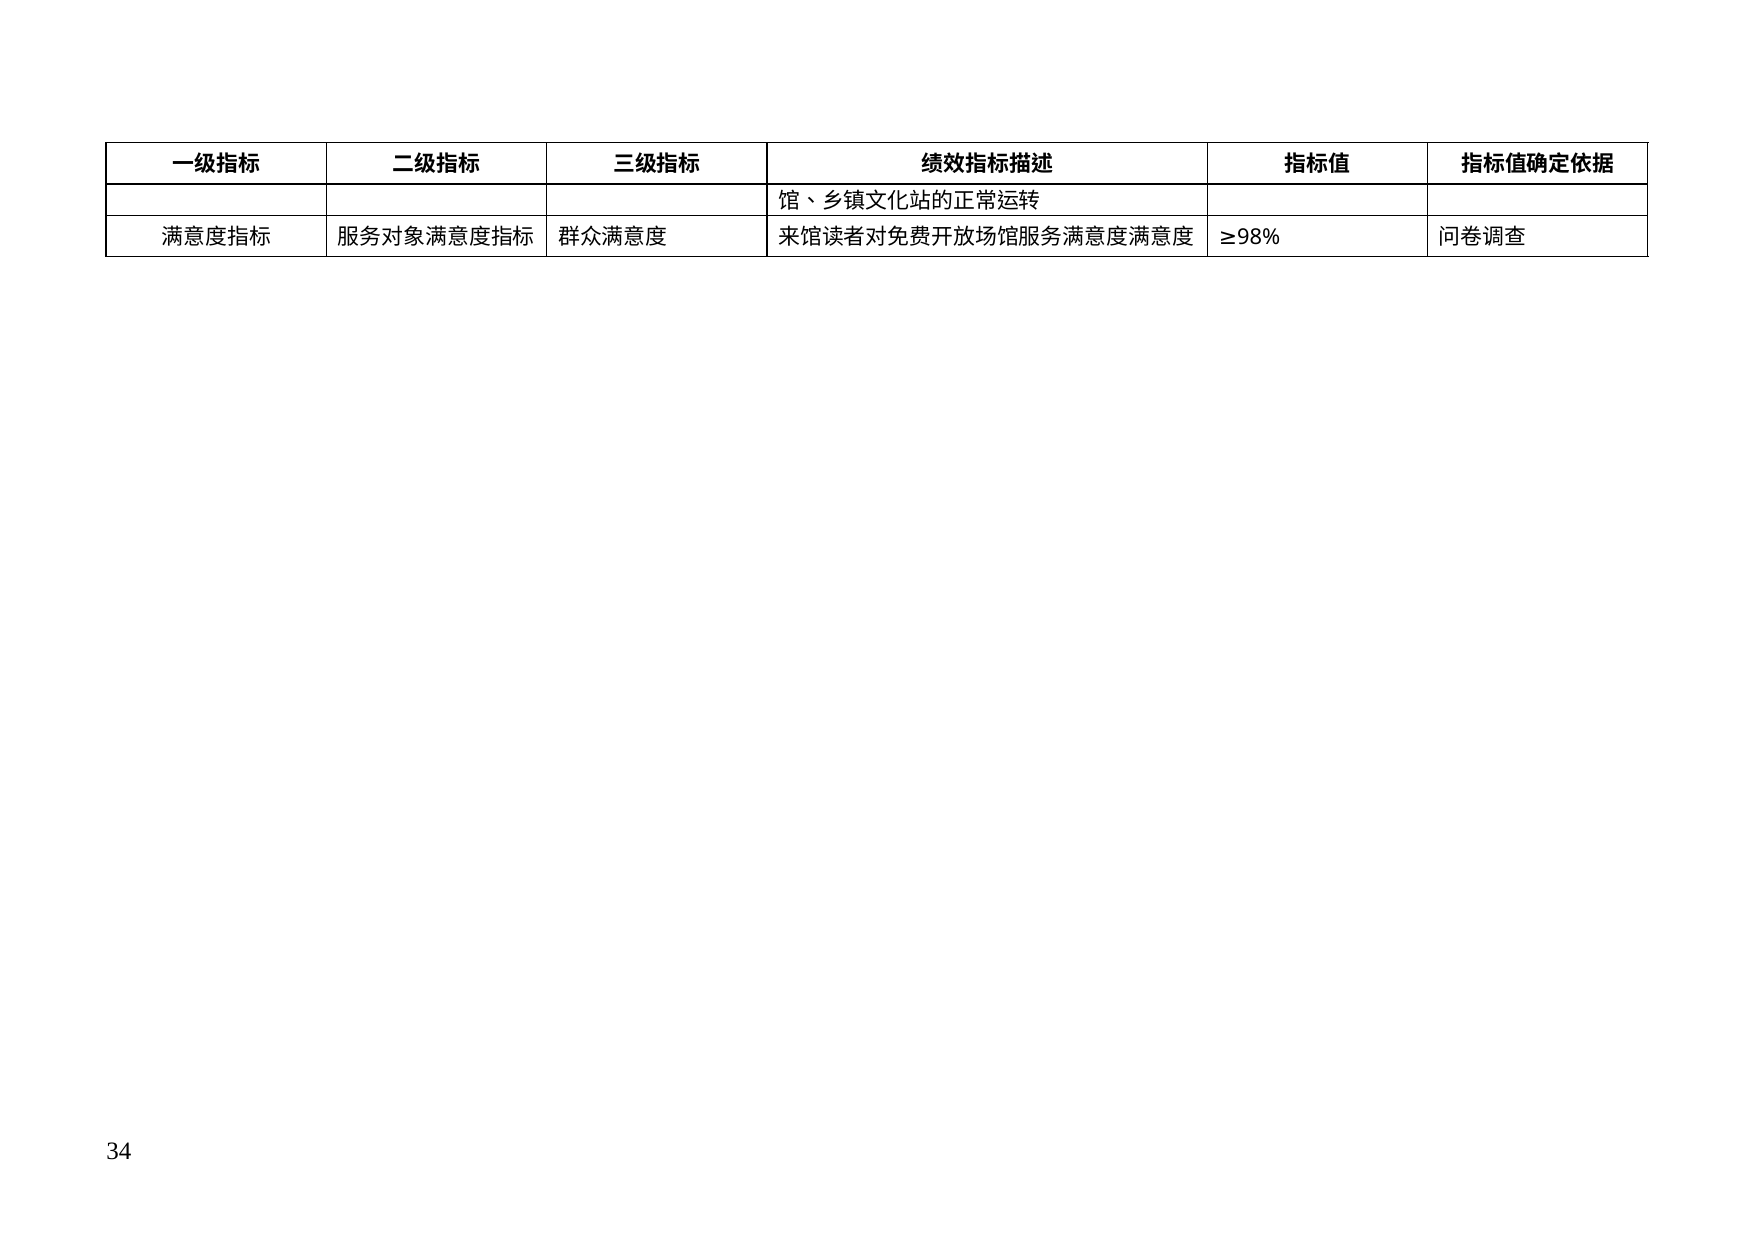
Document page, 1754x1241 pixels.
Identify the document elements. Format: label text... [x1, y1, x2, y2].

table_cell 可持续影响指标 [327, 185, 546, 214]
table_header 二级指标 [327, 143, 546, 183]
table_cell ≥98% [1208, 216, 1427, 256]
table_header 指标值确定依据 [1428, 143, 1647, 183]
table_cell 群众满意度 [547, 216, 766, 256]
table_cell 资金使用方案 [1428, 185, 1647, 214]
table_cell 服务对象满意度指标 [327, 216, 546, 256]
table_cell 保障了场所正常运转 [547, 185, 766, 214]
table_header 绩效指标描述 [768, 143, 1207, 183]
table_header 三级指标 [547, 143, 766, 183]
table_cell 文化演出、展览等活动保障了图书馆、文化馆、乡镇文化站的正常运转 [768, 185, 1207, 214]
table_header 指标值 [1208, 143, 1427, 183]
table_cell 问卷调查 [1428, 216, 1647, 256]
table_cell 来馆读者对免费开放场馆服务满意度满意度 [768, 216, 1207, 256]
table_cell 满意度指标 [107, 216, 326, 256]
table_header 一级指标 [107, 143, 326, 183]
table_cell 100% [1208, 185, 1427, 214]
